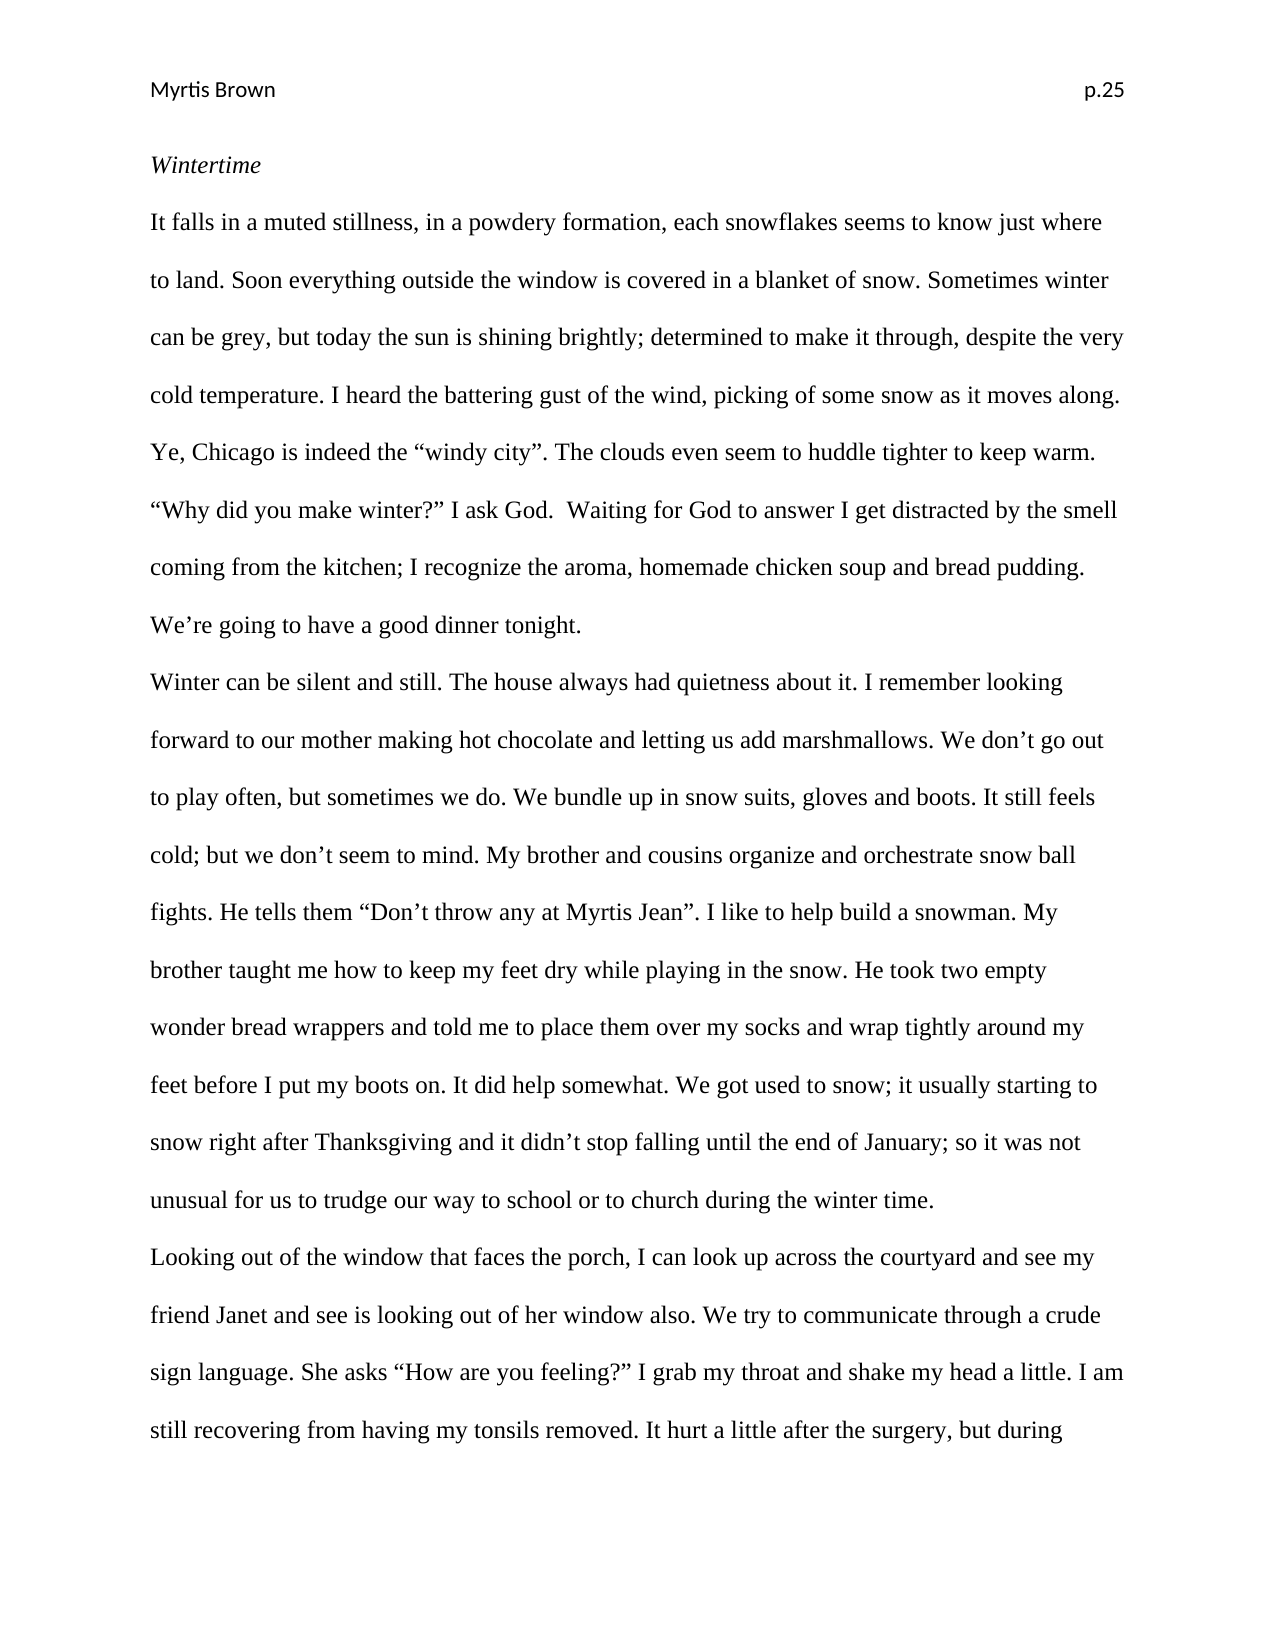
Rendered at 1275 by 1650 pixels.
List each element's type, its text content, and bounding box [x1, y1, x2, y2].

text Wintertime [150, 150, 1125, 179]
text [150, 1242, 1125, 1444]
text Winter can be silent and still. The house always had quietness about it. I remember looking forward to our mother making hot chocolate and letting us add marshmallows. We don’t go out to play often, but sometimes we do. We bundle up in snow suits, gloves and boots. It still feels cold; but we don’t seem to mind. My brother and cousins organize and orchestrate snow ball fights. He tells them “Don’t throw any at Myrtis Jean”. I like to help build a snowman. My brother taught me how to keep my feet dry while playing in the snow. He took two empty wonder bread wrappers and told me to place them over my socks and wrap tightly around my feet before I put my boots on. It did help somewhat. We got used to snow; it usually starting to snow right after Thanksgiving and it didn’t stop falling until the end of January; so it was not unusual for us to trudge our way to school or to church during the winter time. [150, 667, 1125, 1214]
text It falls in a muted stillness, in a powdery formation, each snowflakes seems to know just where to land. Soon everything outside the window is covered in a blanket of snow. Sometimes winter can be grey, but today the sun is shining brightly; determined to make it through, despite the very cold temperature. I heard the battering gust of the wind, picking of some snow as it moves along. Ye, Chicago is indeed the “windy city”. The clouds even seem to huddle tighter to keep warm. “Why did you make winter?” I ask God. Waiting for God to answer I get distracted by the smell coming from the kitchen; I recognize the aroma, homemade chicken soup and bread pudding. We’re going to have a good dinner tonight. [150, 207, 1125, 639]
